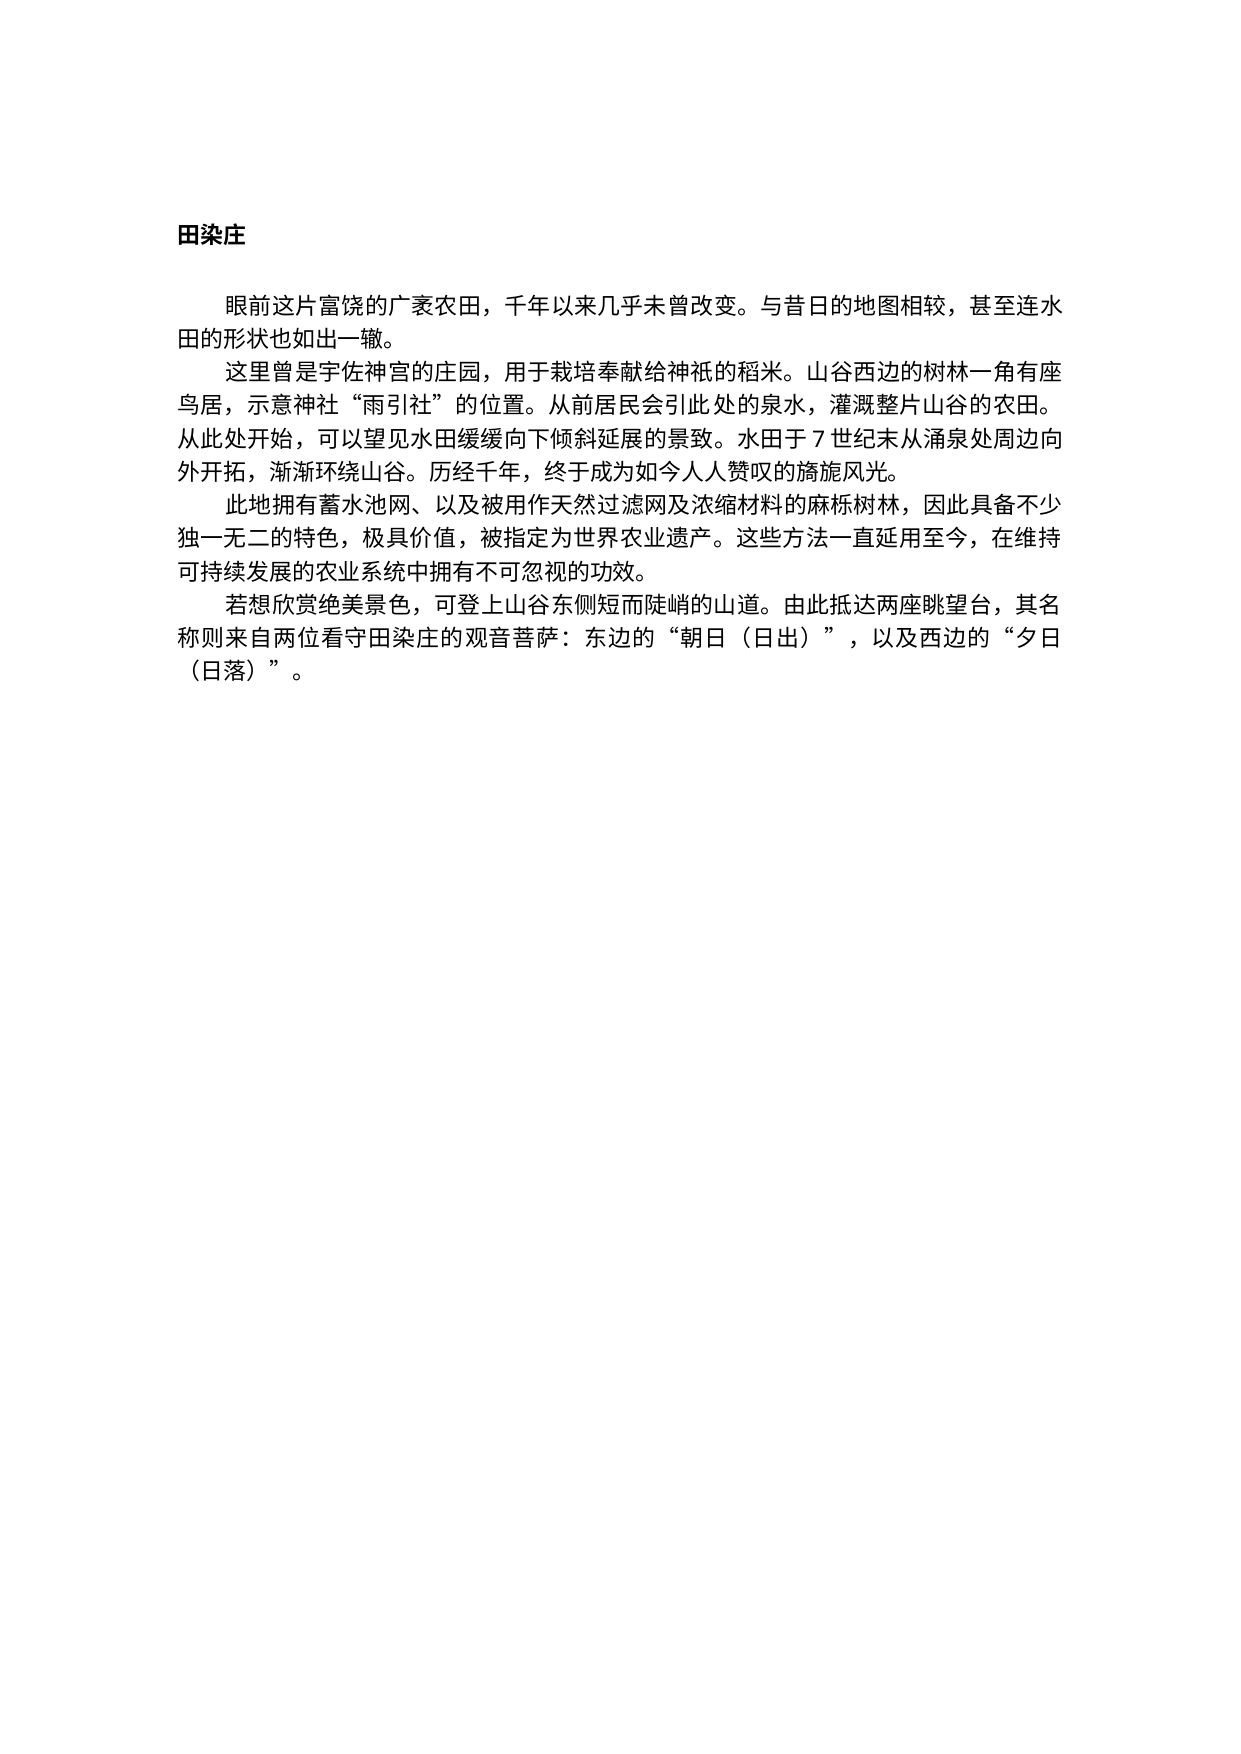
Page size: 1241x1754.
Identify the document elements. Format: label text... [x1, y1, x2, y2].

text 眼前这片富饶的广袤农田，千年以来几乎未曾改变。与昔日的地图相较，甚至连水田的形状也如出一辙。 [177, 287, 1063, 354]
text 若想欣赏绝美景色，可登上山谷东侧短而陡峭的山道。由此抵达两座眺望台，其名称则来自两位看守田染庄的观音菩萨：东边的“朝日（日出）”，以及西边的“夕日（日落）”。 [177, 587, 1063, 686]
text 田染庄 [177, 217, 1063, 250]
text 这里曾是宇佐神宫的庄园，用于栽培奉献给神祇的稻米。山谷西边的树林一角有座鸟居，示意神社“雨引社”的位置。从前居民会引此处的泉水，灌溉整片山谷的农田。从此处开始，可以望见水田缓缓向下倾斜延展的景致。水田于7世纪末从涌泉处周边向外开拓，渐渐环绕山谷。历经千年，终于成为如今人人赞叹的旖旎风光。 [177, 354, 1063, 487]
text 此地拥有蓄水池网、以及被用作天然过滤网及浓缩材料的麻栎树林，因此具备不少独一无二的特色，极具价值，被指定为世界农业遗产。这些方法一直延用至今，在维持可持续发展的农业系统中拥有不可忽视的功效。 [177, 487, 1063, 587]
